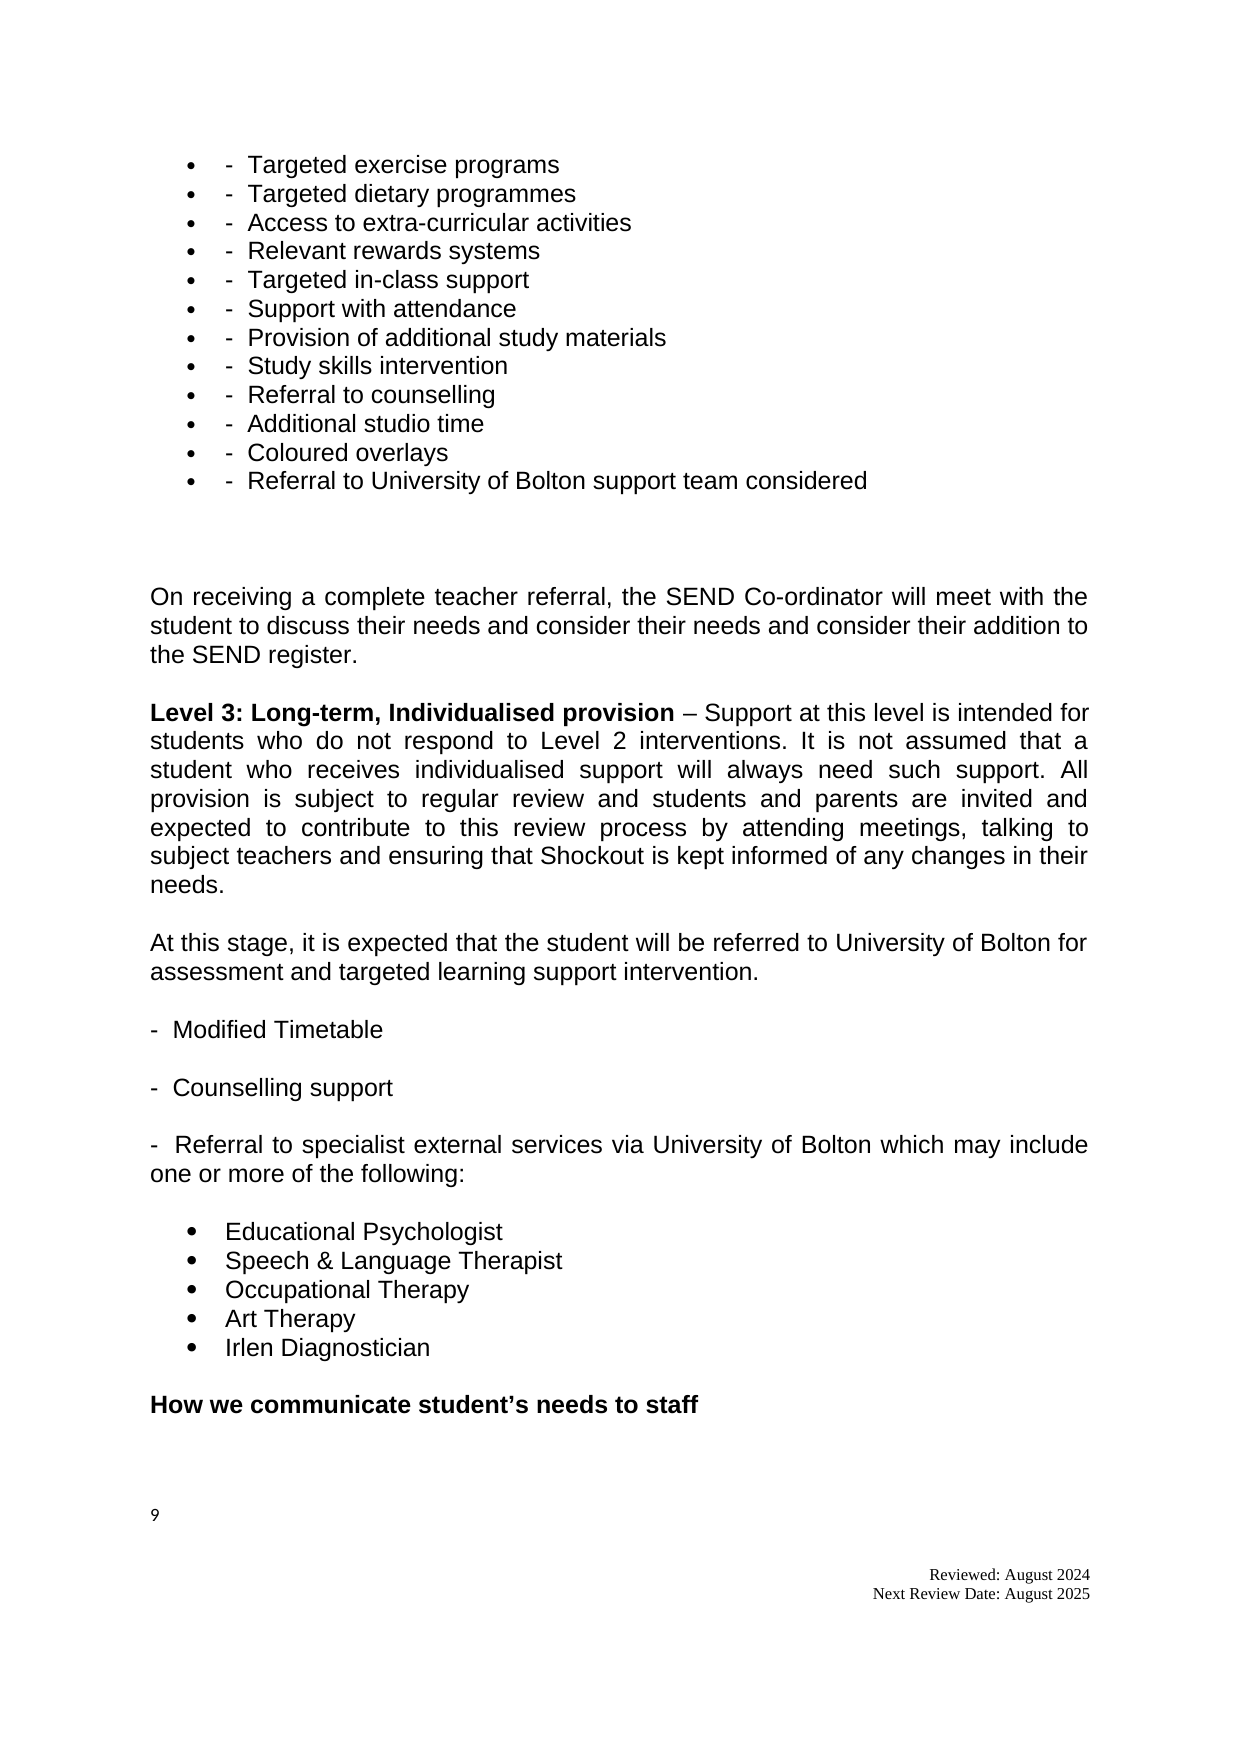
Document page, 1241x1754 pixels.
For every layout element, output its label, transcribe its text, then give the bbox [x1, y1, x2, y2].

list - Support with attendance [187, 294, 1090, 322]
list - Study skills intervention [187, 351, 1090, 380]
list Irlen Diagnostician [187, 1332, 1090, 1361]
list - Additional studio time [187, 409, 1090, 437]
text At this stage, it is expected that the student will be referred to University of Bolton for assessment and targeted learning support intervention. [150, 928, 1090, 985]
list Speech & Language Therapist [187, 1246, 1090, 1275]
list - Targeted dietary programmes [187, 179, 1090, 207]
list Art Therapy [187, 1304, 1090, 1332]
text Level 3: Long-term, Individualised provision – Support at this level is intended for students who do not respond to Level 2 interventions. It is not assumed that a student who receives individualised support will always need such support. All provision is subject to regular review and students and parents are invited and expected to contribute to this review process by attending meetings, talking to subject teachers and ensuring that Shockout is kept informed of any changes in their needs. [150, 697, 1090, 899]
list Educational Psychologist [187, 1217, 1090, 1246]
list Occupational Therapy [187, 1275, 1090, 1304]
list - Targeted exercise programs [187, 150, 1090, 179]
text - Counselling support [150, 1072, 1090, 1101]
text - Modified Timetable [150, 1014, 1090, 1043]
list - Referral to counselling [187, 380, 1090, 409]
list - Access to extra-curricular activities [187, 207, 1090, 236]
list - Provision of additional study materials [187, 322, 1090, 351]
list - Targeted in-class support [187, 265, 1090, 294]
list - Coloured overlays [187, 437, 1090, 466]
text On receiving a complete teacher referral, the SEND Co-ordinator will meet with the student to discuss their needs and consider their needs and consider their addition to the SEND register. [150, 582, 1090, 668]
list - Referral to University of Bolton support team considered [187, 466, 1090, 495]
text How we communicate student’s needs to staff [150, 1391, 1090, 1419]
text - Referral to specialist external services via University of Bolton which may include one or more of the following: [150, 1130, 1090, 1188]
list - Relevant rewards systems [187, 236, 1090, 265]
